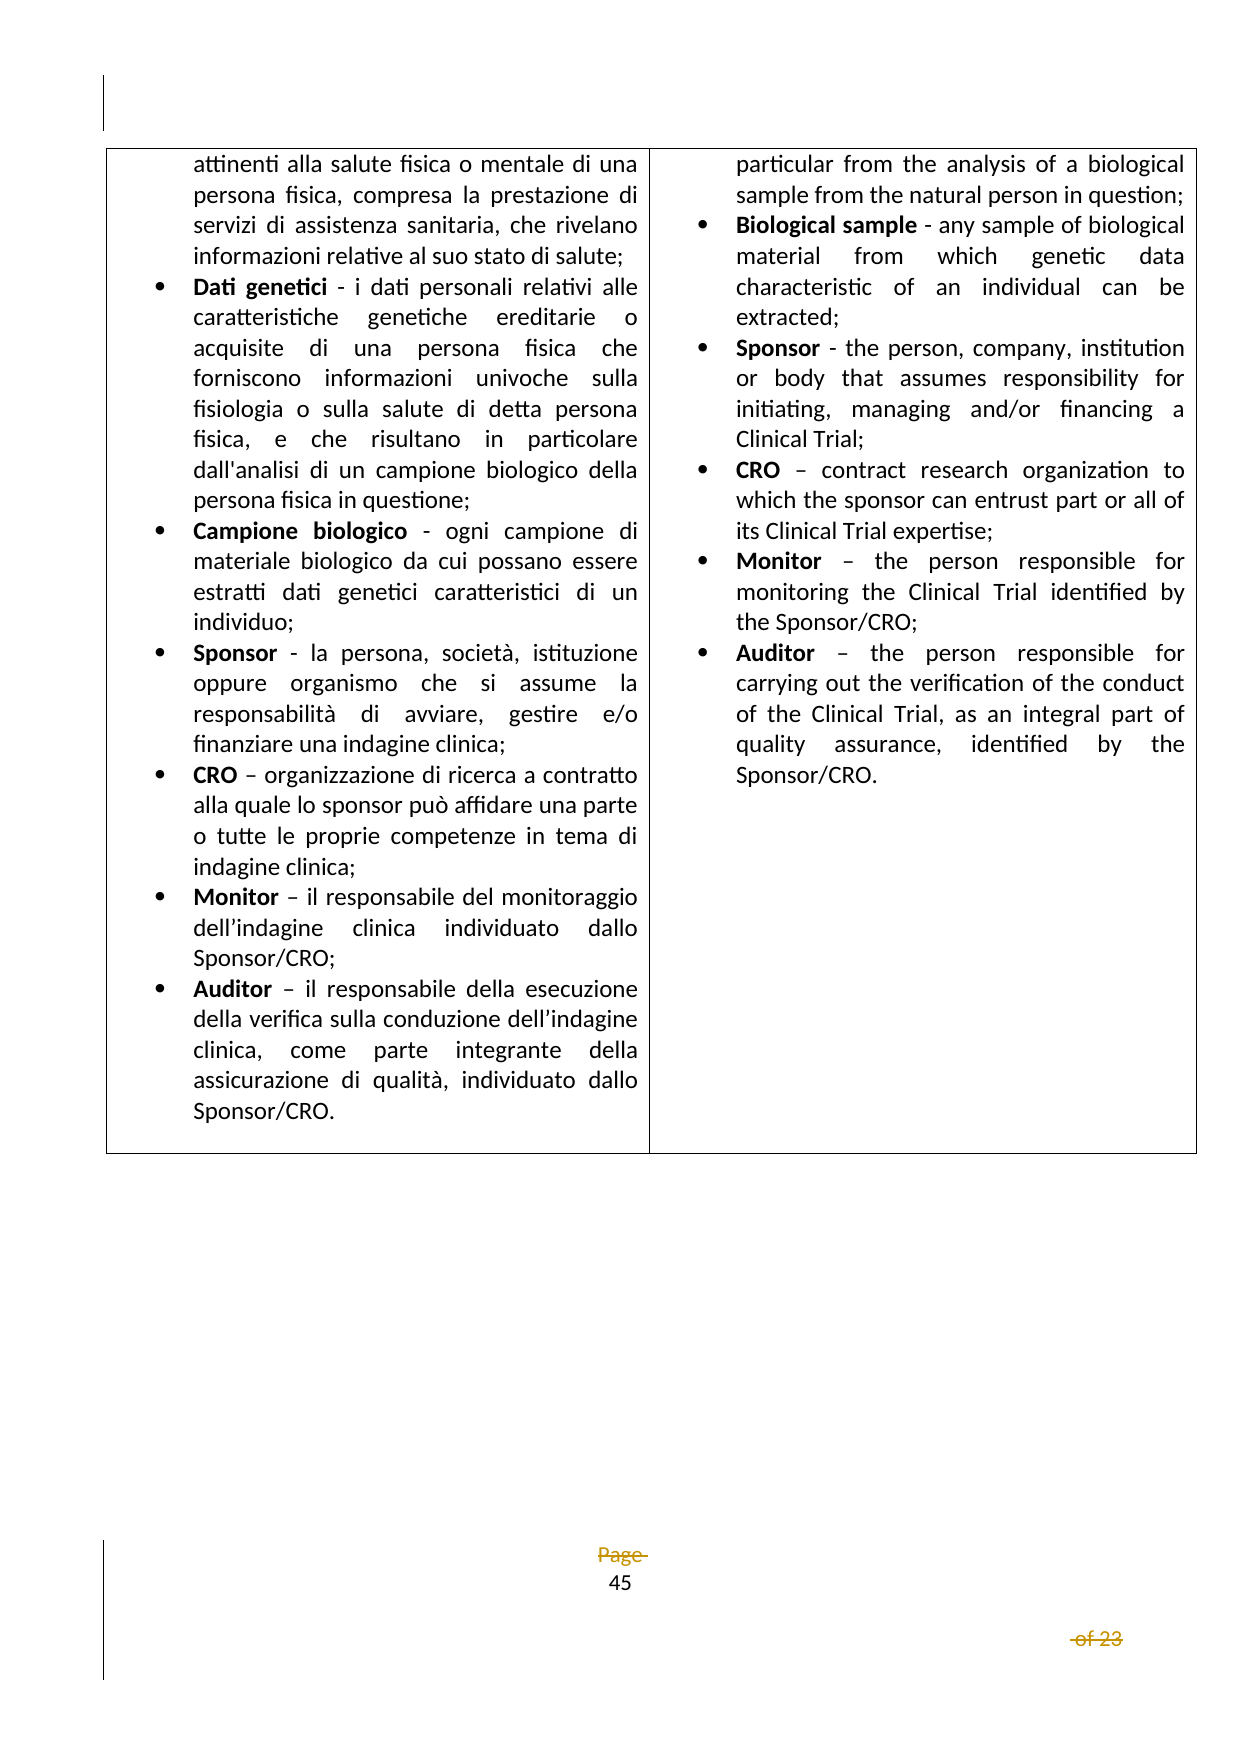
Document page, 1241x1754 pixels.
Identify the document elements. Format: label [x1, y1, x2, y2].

table_header [107, 149, 649, 1153]
table_header [650, 149, 1196, 1153]
